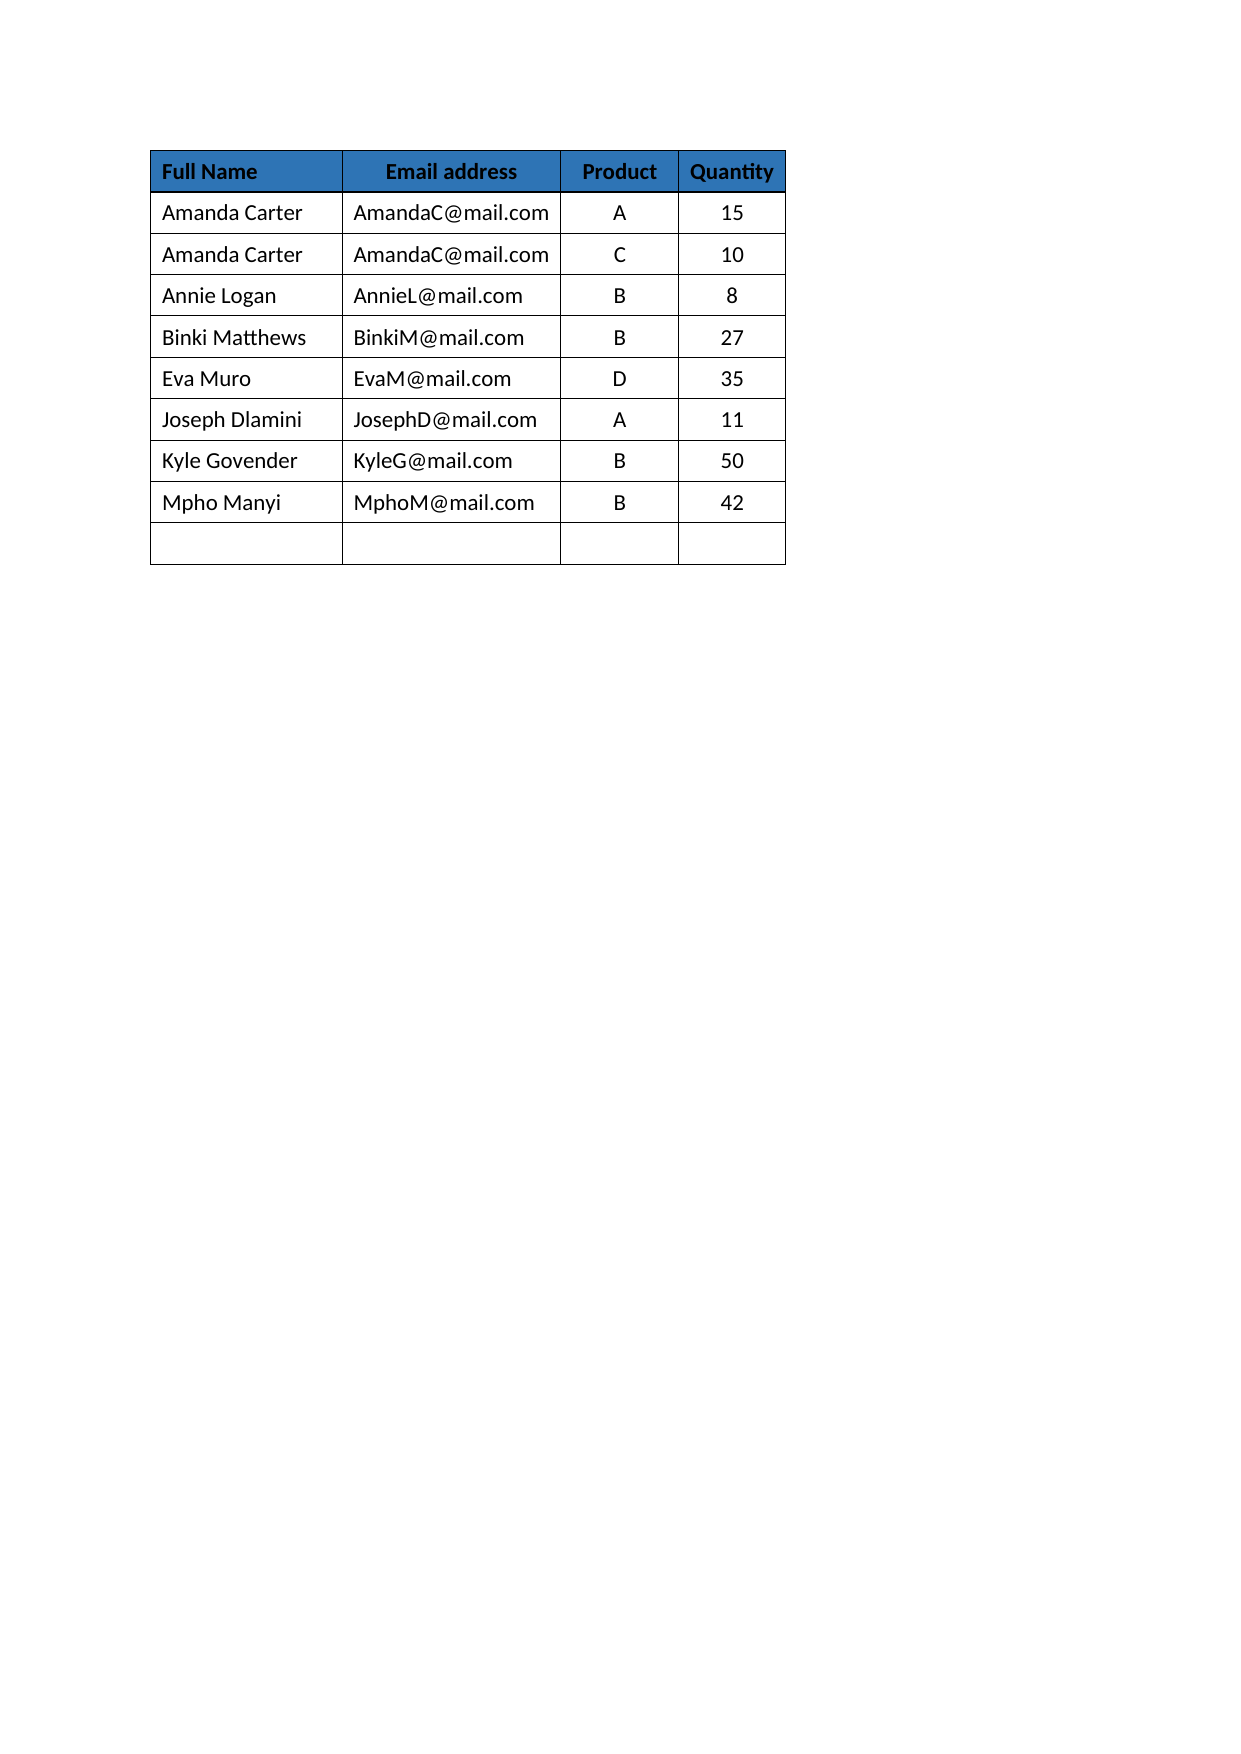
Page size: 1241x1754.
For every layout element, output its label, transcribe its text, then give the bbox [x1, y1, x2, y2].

table_cell Binki Matthews [151, 316, 342, 357]
table_cell [679, 523, 785, 563]
table_cell B [561, 275, 678, 315]
table_cell [561, 523, 678, 563]
table_cell A [561, 399, 678, 439]
table_cell 50 [679, 441, 785, 481]
table_header Product [561, 151, 678, 191]
table_cell AnnieL@mail.com [343, 275, 560, 315]
table_cell Amanda Carter [151, 193, 342, 233]
table_cell JosephD@mail.com [343, 399, 560, 439]
table_cell Amanda Carter [151, 234, 342, 274]
table_cell Eva Muro [151, 358, 342, 398]
table_cell A [561, 193, 678, 233]
table_cell EvaM@mail.com [343, 358, 560, 398]
table_cell 10 [679, 234, 785, 274]
table_cell AmandaC@mail.com [343, 234, 560, 274]
table_cell B [561, 316, 678, 357]
table_cell B [561, 441, 678, 481]
table_cell 27 [679, 316, 785, 357]
table_header Email address [343, 151, 560, 191]
table_cell D [561, 358, 678, 398]
table_cell MphoM@mail.com [343, 482, 560, 522]
table_cell C [561, 234, 678, 274]
table_cell 42 [679, 482, 785, 522]
table_header Quantity [679, 151, 785, 191]
table_cell 11 [679, 399, 785, 439]
table_cell [343, 523, 560, 563]
table_cell Mpho Manyi [151, 482, 342, 522]
table_cell [151, 523, 342, 563]
table_cell KyleG@mail.com [343, 441, 560, 481]
table_cell AmandaC@mail.com [343, 193, 560, 233]
table_cell Joseph Dlamini [151, 399, 342, 439]
table_header Full Name [151, 151, 342, 191]
table_cell Annie Logan [151, 275, 342, 315]
table_cell 15 [679, 193, 785, 233]
table_cell B [561, 482, 678, 522]
table_cell Kyle Govender [151, 441, 342, 481]
table_cell BinkiM@mail.com [343, 316, 560, 357]
table_cell 8 [679, 275, 785, 315]
table_cell 35 [679, 358, 785, 398]
